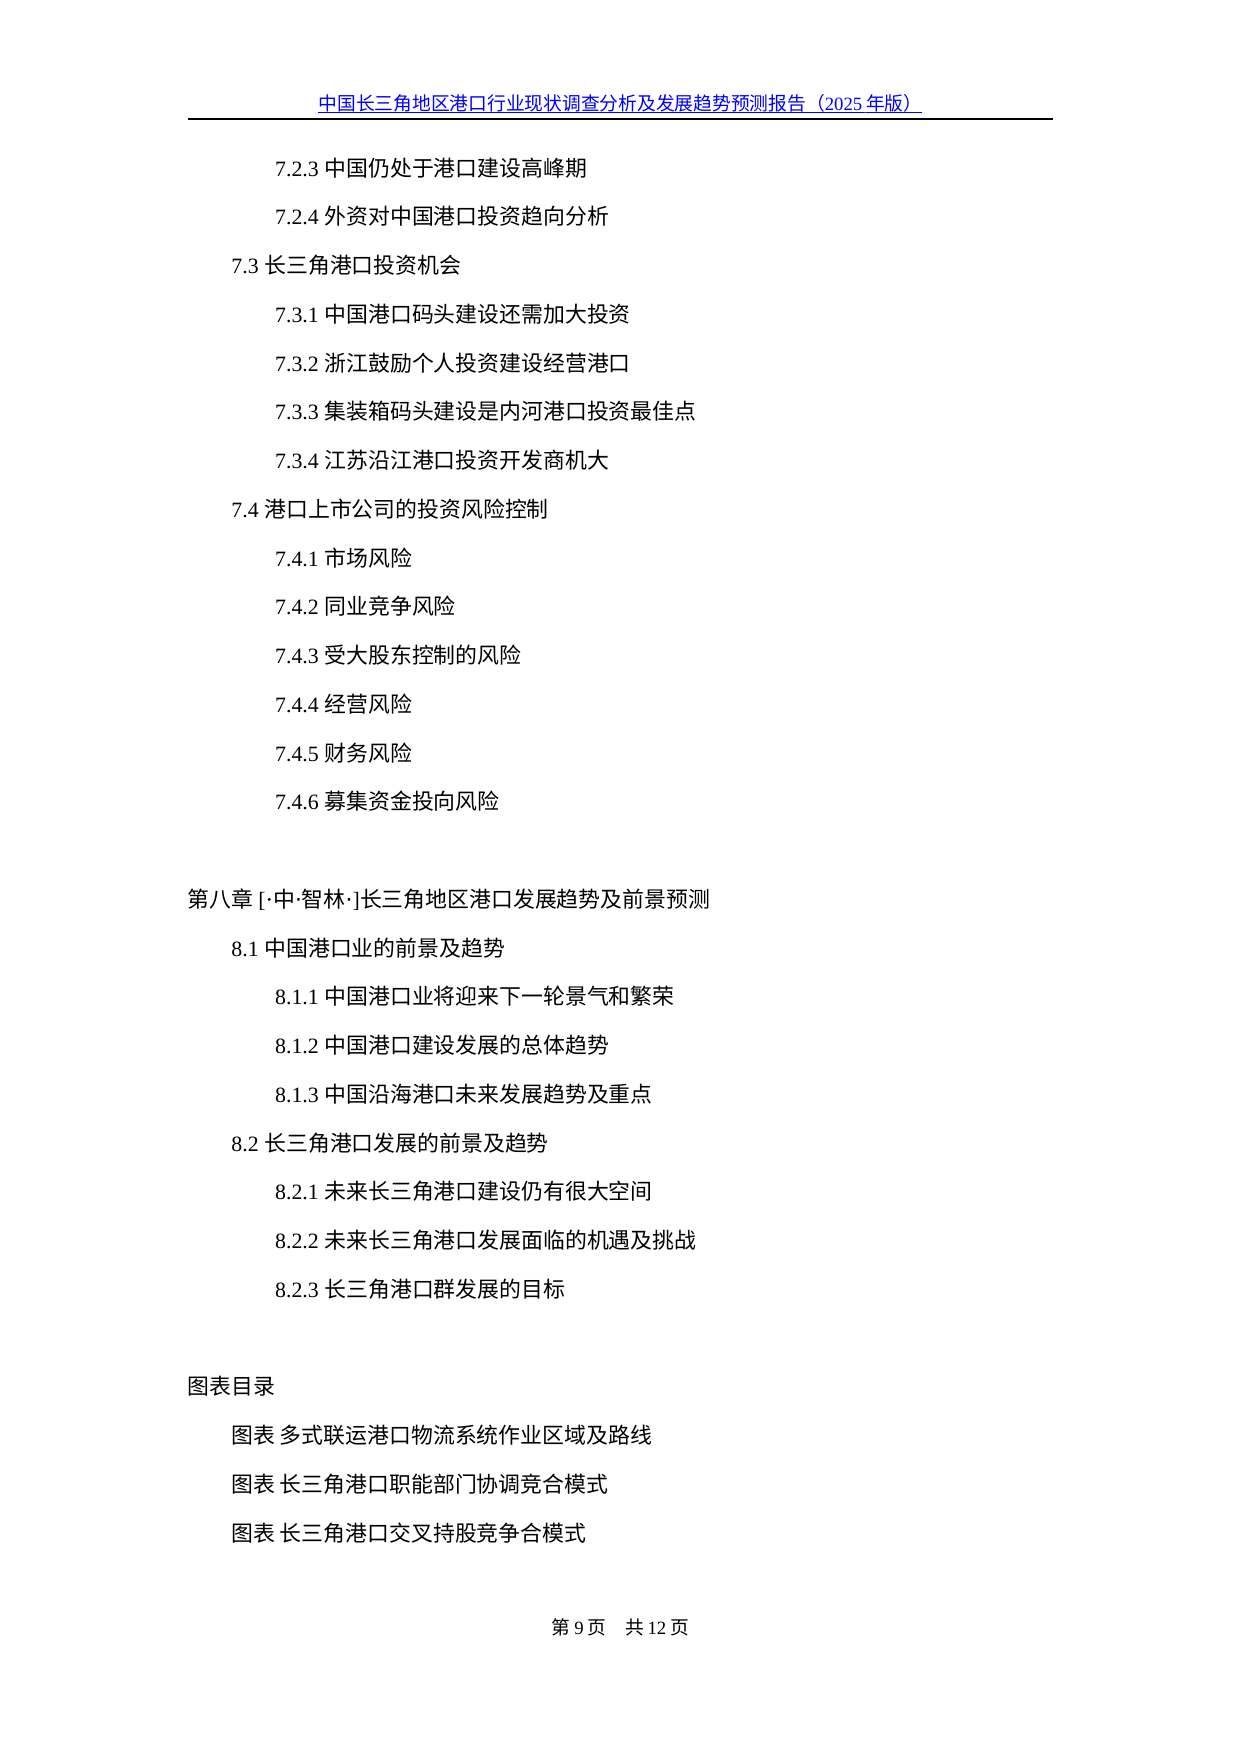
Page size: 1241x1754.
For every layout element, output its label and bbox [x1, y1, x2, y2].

text [187, 150, 1053, 1548]
